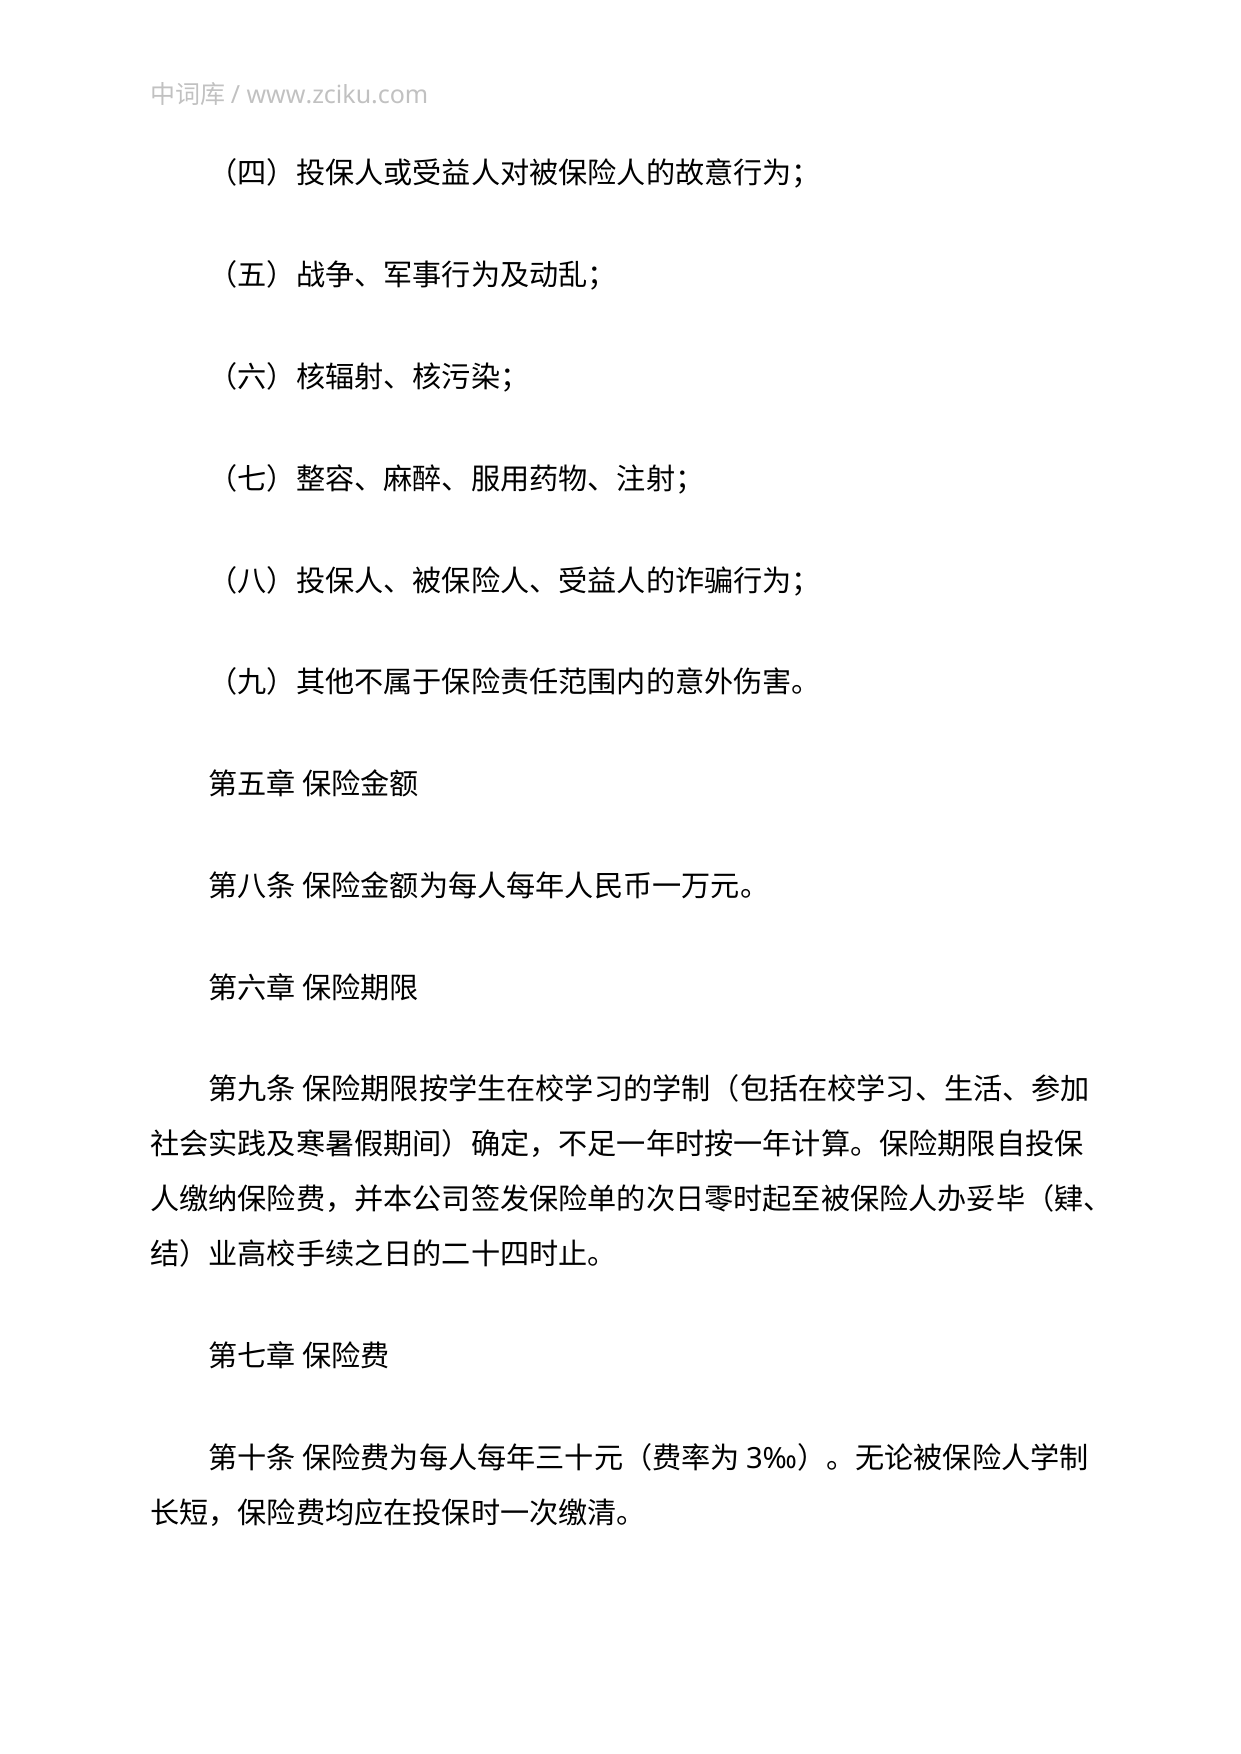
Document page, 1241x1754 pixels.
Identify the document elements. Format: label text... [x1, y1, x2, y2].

text 第十条 保险费为每人每年三十元（费率为3‰）。无论被保险人学制长短，保险费均应在投保时一次缴清。 [150, 1434, 1090, 1531]
text （七）整容、麻醉、服用药物、注射； [150, 455, 1090, 498]
text 第五章 保险金额 [150, 761, 1090, 803]
text 第八条 保险金额为每人每年人民币一万元。 [150, 862, 1090, 905]
text （四）投保人或受益人对被保险人的故意行为； [150, 150, 1090, 192]
text （八）投保人、被保险人、受益人的诈骗行为； [150, 557, 1090, 599]
text （九）其他不属于保险责任范围内的意外伤害。 [150, 659, 1090, 701]
text 第六章 保险期限 [150, 964, 1090, 1006]
text （五）战争、军事行为及动乱； [150, 252, 1090, 294]
text 第九条 保险期限按学生在校学习的学制（包括在校学习、生活、参加社会实践及寒暑假期间）确定，不足一年时按一年计算。保险期限自投保人缴纳保险费，并本公司签发保险单的次日零时起至被保险人办妥毕（肄、结）业高校手续之日的二十四时止。 [150, 1066, 1090, 1273]
text （六）核辐射、核污染； [150, 353, 1090, 396]
text 第七章 保险费 [150, 1332, 1090, 1375]
